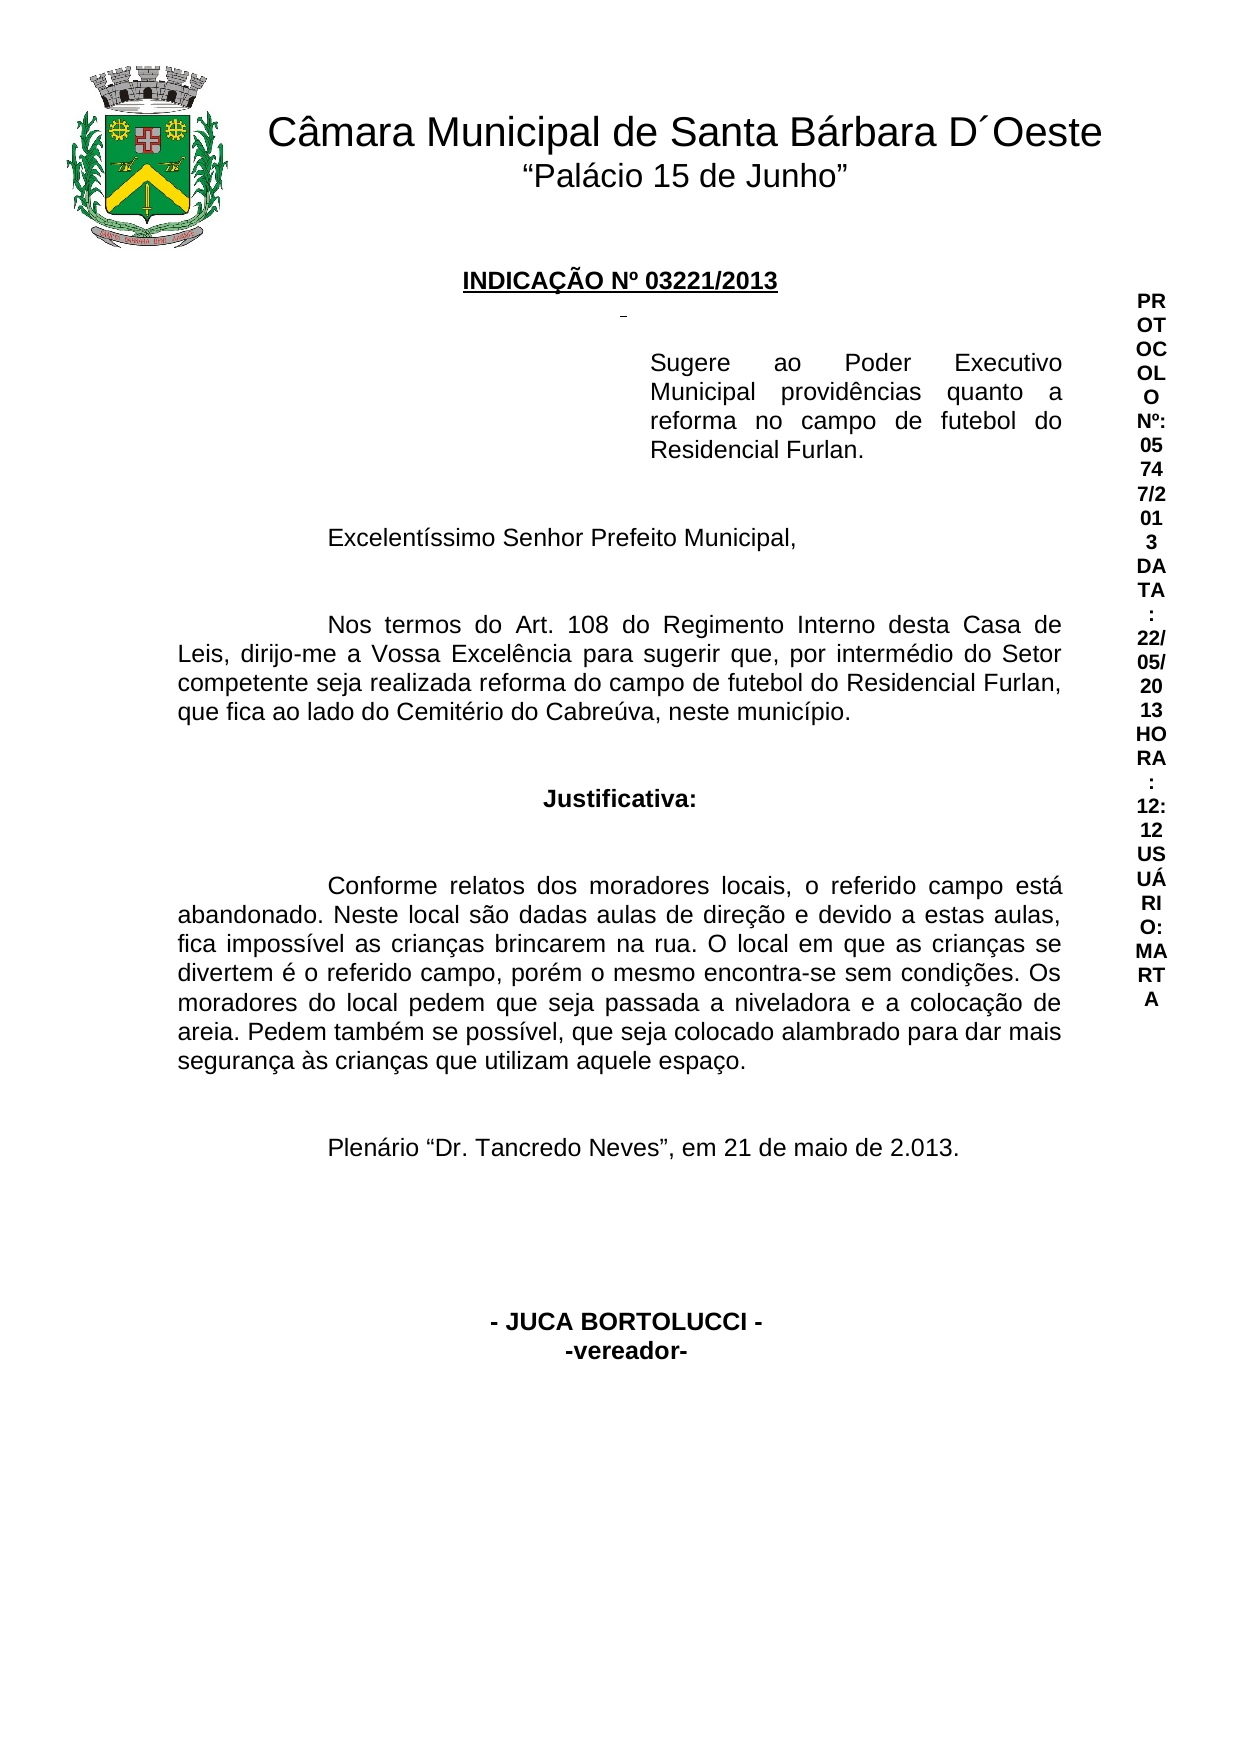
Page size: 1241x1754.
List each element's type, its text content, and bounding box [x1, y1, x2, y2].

text Nos termos do Art. 108 do Regimento Interno desta Casa de Leis, dirijo-me a Vossa Excelência para sugerir que, por intermédio do Setor competente seja realizada reforma do campo de futebol do Residencial Furlan, que fica ao lado do Cemitério do Cabreúva, neste município. [177, 609, 1063, 726]
text -vereador- [177, 1336, 1063, 1365]
text Conforme relatos dos moradores locais, o referido campo está abandonado. Neste local são dadas aulas de direção e devido a estas aulas, fica impossível as crianças brincarem na rua. O local em que as crianças se divertem é o referido campo, porém o mesmo encontra-se sem condições. Os moradores do local pedem que seja passada a niveladora e a colocação de areia. Pedem também se possível, que seja colocado alambrado para dar mais segurança às crianças que utilizam aquele espaço. [177, 871, 1063, 1074]
text Plenário “Dr. Tancredo Neves”, em 21 de maio de 2.013. [177, 1133, 1063, 1162]
text - JUCA BORTOLUCCI - [177, 1307, 1063, 1336]
title INDICAÇÃO Nº 03221/2013 [177, 266, 1063, 295]
text Sugere ao Poder Executivo Municipal providências quanto a reforma no campo de futebol do Residencial Furlan. [650, 348, 1063, 464]
picture [66, 66, 235, 255]
text Justificativa: [177, 784, 1063, 813]
text Excelentíssimo Senhor Prefeito Municipal, [177, 522, 1063, 551]
